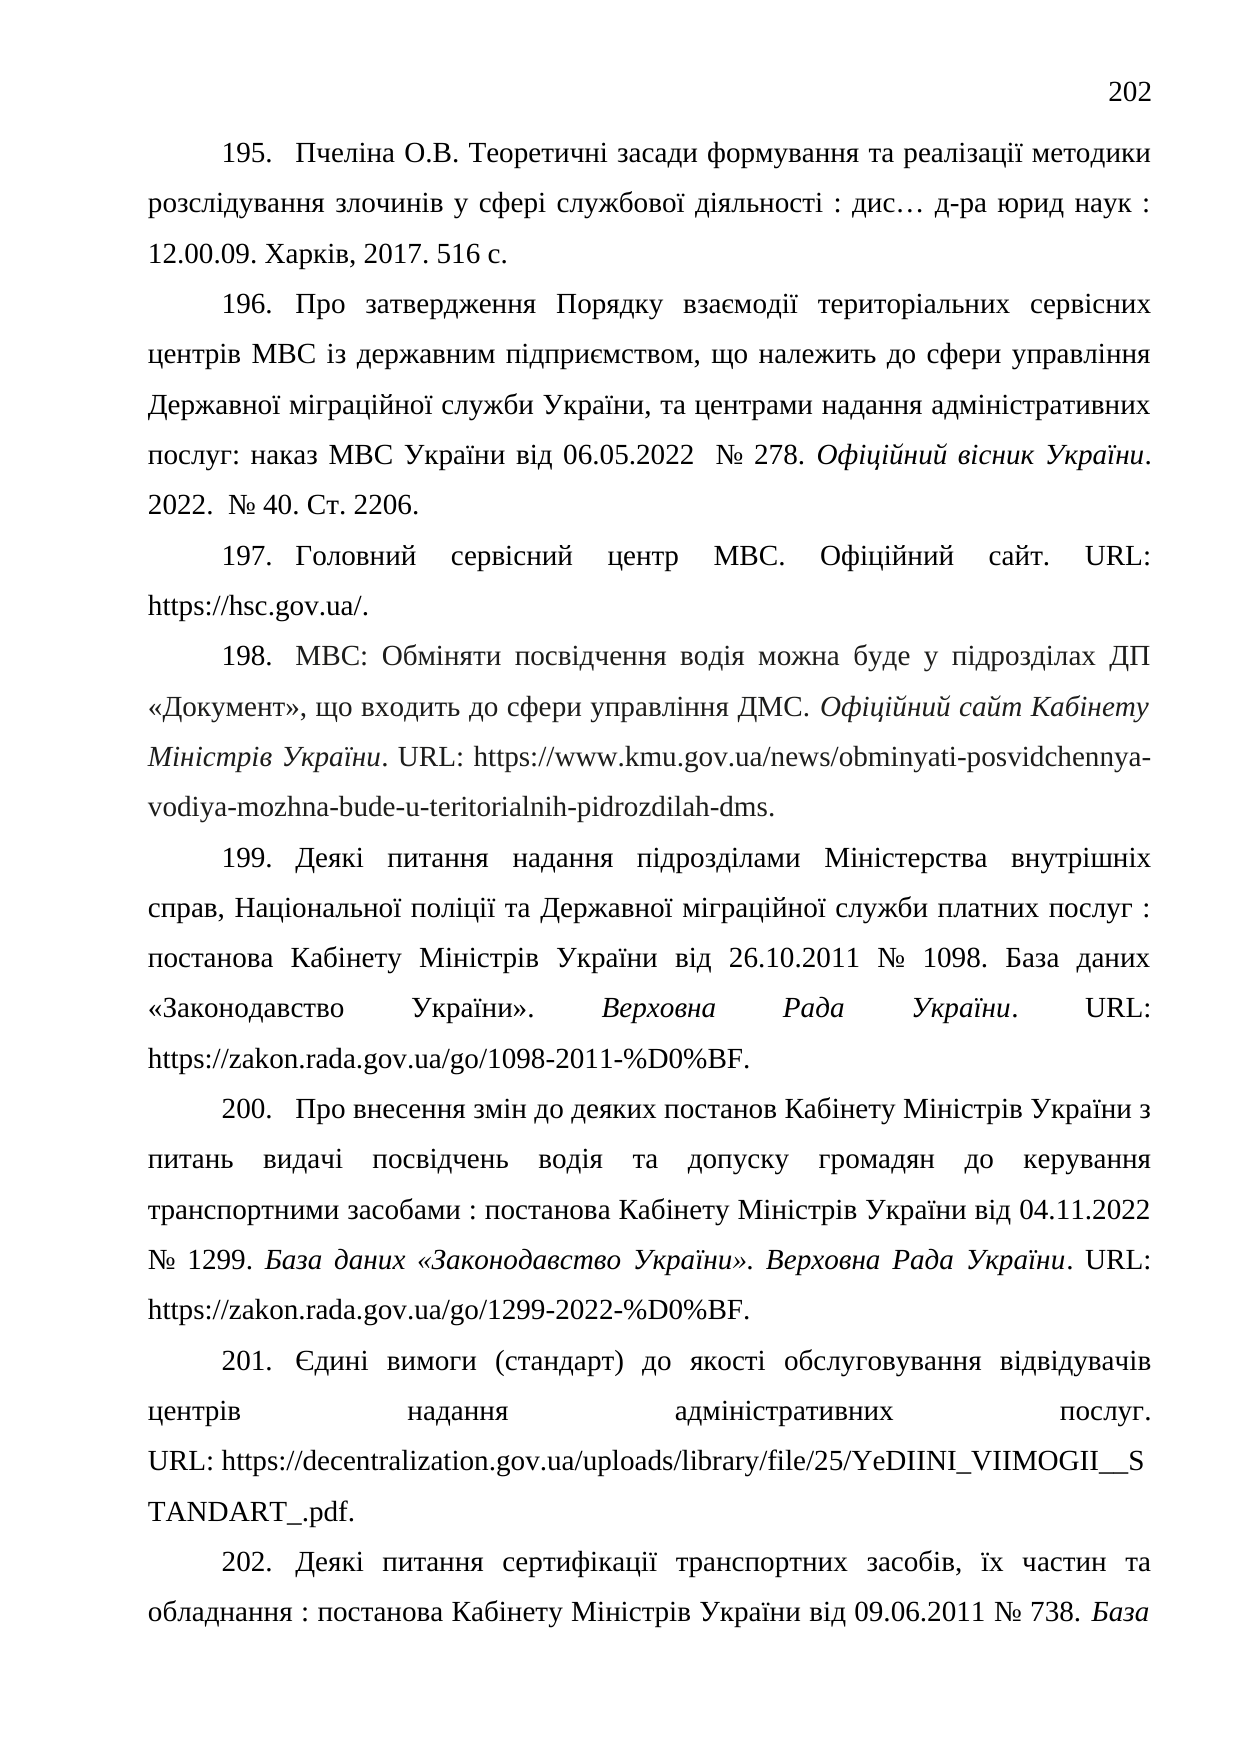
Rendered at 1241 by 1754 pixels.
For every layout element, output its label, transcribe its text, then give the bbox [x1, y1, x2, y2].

list МВС: Обміняти посвідчення водія можна буде у підрозділах ДП «Документ», що входить до сфери управління ДМС. Офіційний сайт Кабінету Міністрів України. URL: https://www.kmu.gov.ua/news/obminyati-posvidchennya-vodiya-mozhna-bude-u-teritorialnih-pidrozdilah-dms. [148, 773, 1152, 823]
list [148, 1544, 1152, 1628]
list Про внесення змін до деяких постанов Кабінету Міністрів України з питань видачі посвідчень водія та допуску громадян до керування транспортними засобами : постанова Кабінету Міністрів України від 04.11.2022 № 1299. База даних «Законодавство України». Верховна Рада України. URL: https://zakon.rada.gov.ua/go/1299-2022-%D0%BF. [148, 1091, 1152, 1326]
list Деякі питання надання підрозділами Міністерства внутрішніх справ, Національної поліції та Державної міграційної служби платних послуг : постанова Кабінету Міністрів України від 26.10.2011 № 1098. База даних «Законодавство України». Верховна Рада України. URL: https://zakon.rada.gov.ua/go/1098-2011-%D0%BF. [148, 840, 1152, 1074]
list Пчеліна О.В. Теоретичні засади формування та реалізації методики розслідування злочинів у сфері службової діяльності : дис… д-ра юрид наук : 12.00.09. Харків, 2017. 516 с. [148, 135, 1152, 269]
list МВС: Обміняти посвідчення водія можна буде у підрозділах ДП «Документ», що входить до сфери управління ДМС. Офіційний сайт Кабінету Міністрів України. URL: https://www.kmu.gov.ua/news/obminyati-posvidchennya-vodiya-mozhna-bude-u-teritorialnih-pidrozdilah-dms. [148, 638, 1152, 739]
list Про затвердження Порядку взаємодії територіальних сервісних центрів МВС із державним підприємством, що належить до сфери управління Державної міграційної служби України, та центрами надання адміністративних послуг: наказ МВС України від 06.05.2022 № 278. Офіційний вісник України. 2022. № 40. Ст. 2206. [148, 286, 1152, 521]
list Головний сервісний центр МВС. Офіційний сайт. URL: https://hsc.gov.ua/. [148, 538, 1152, 622]
list Єдині вимоги (стандарт) до якості обслуговування відвідувачів центрів надання адміністративних послуг. URL: https://decentralization.gov.ua/uploads/library/file/25/YeDIINI_VIIMOGII__STANDART_.pdf. [148, 1343, 1152, 1527]
